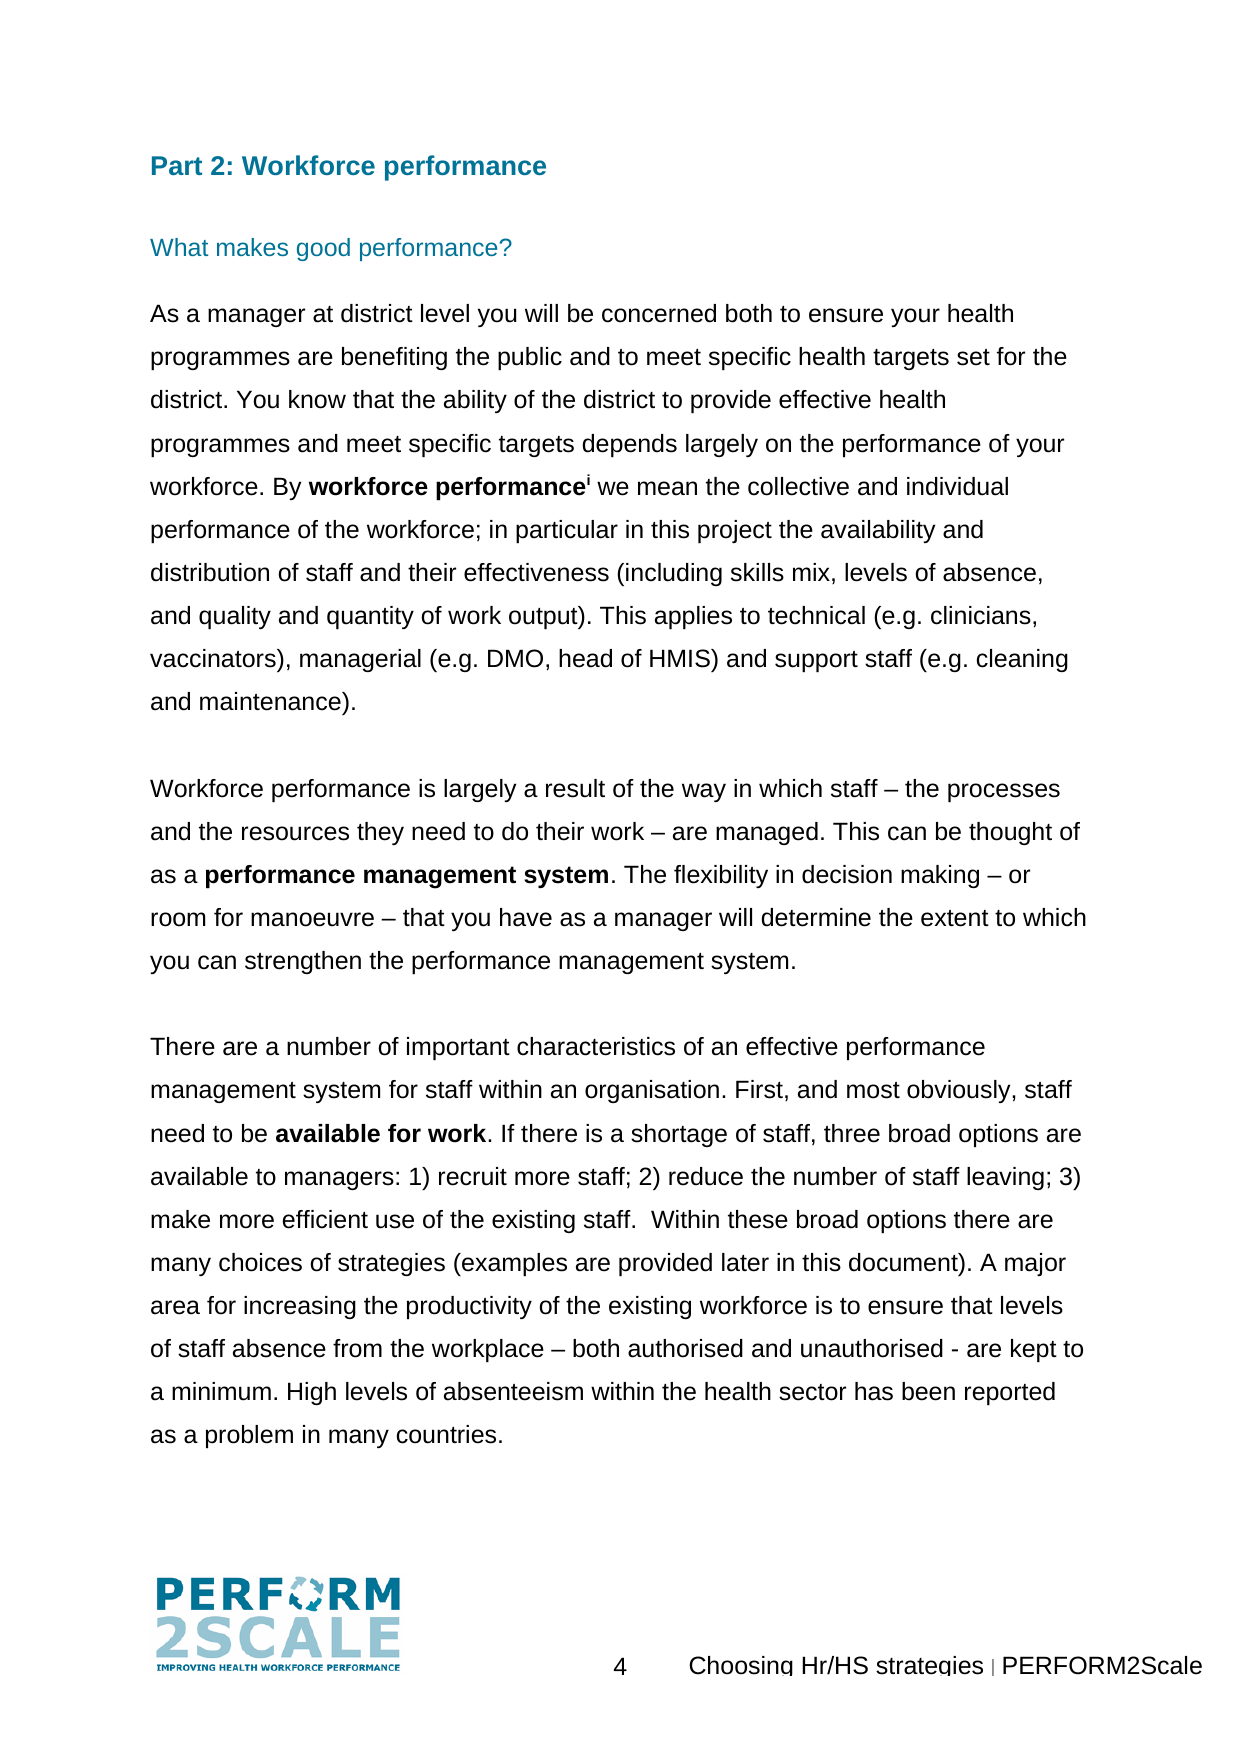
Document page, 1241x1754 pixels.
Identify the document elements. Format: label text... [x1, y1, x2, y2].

text Workforce performance is largely a result of the way in which staff – the processes and the resources they need to do their work – are managed. This can be thought of as a performance management system. The flexibility in decision making – or room for manoeuvre – that you have as a manager will determine the extent to which you can strengthen the performance management system. [150, 774, 1090, 975]
text As a manager at district level you will be concerned both to ensure your health programmes are benefiting the public and to meet specific health targets set for the district. You know that the ability of the district to provide effective health programmes and meet specific targets depends largely on the performance of your workforce. By workforce performance we mean the collective and individual performance of the workforce; in particular in this project the availability and distribution of staff and their effectiveness (including skills mix, levels of absence, and quality and quantity of work output). This applies to technical (e.g. clinicians, vaccinators), managerial (e.g. DMO, head of HMIS) and support staff (e.g. cleaning and maintenance). [150, 299, 1090, 716]
text There are a number of important characteristics of an effective performance management system for staff within an organisation. First, and most obviously, staff need to be available for work. If there is a shortage of staff, three broad options are available to managers: 1) recruit more staff; 2) reduce the number of staff leaving; 3) make more efficient use of the existing staff. Within these broad options there are many choices of strategies (examples are provided later in this document). A major area for increasing the productivity of the existing workforce is to ensure that levels of staff absence from the workplace – both authorised and unauthorised - are kept to a minimum. High levels of absenteeism within the health sector has been reported as a problem in many countries. [150, 1032, 1090, 1449]
subtitle What makes good performance? [150, 233, 1090, 262]
picture [150, 1572, 405, 1675]
subtitle Part 2: Workforce performance [150, 150, 1090, 181]
